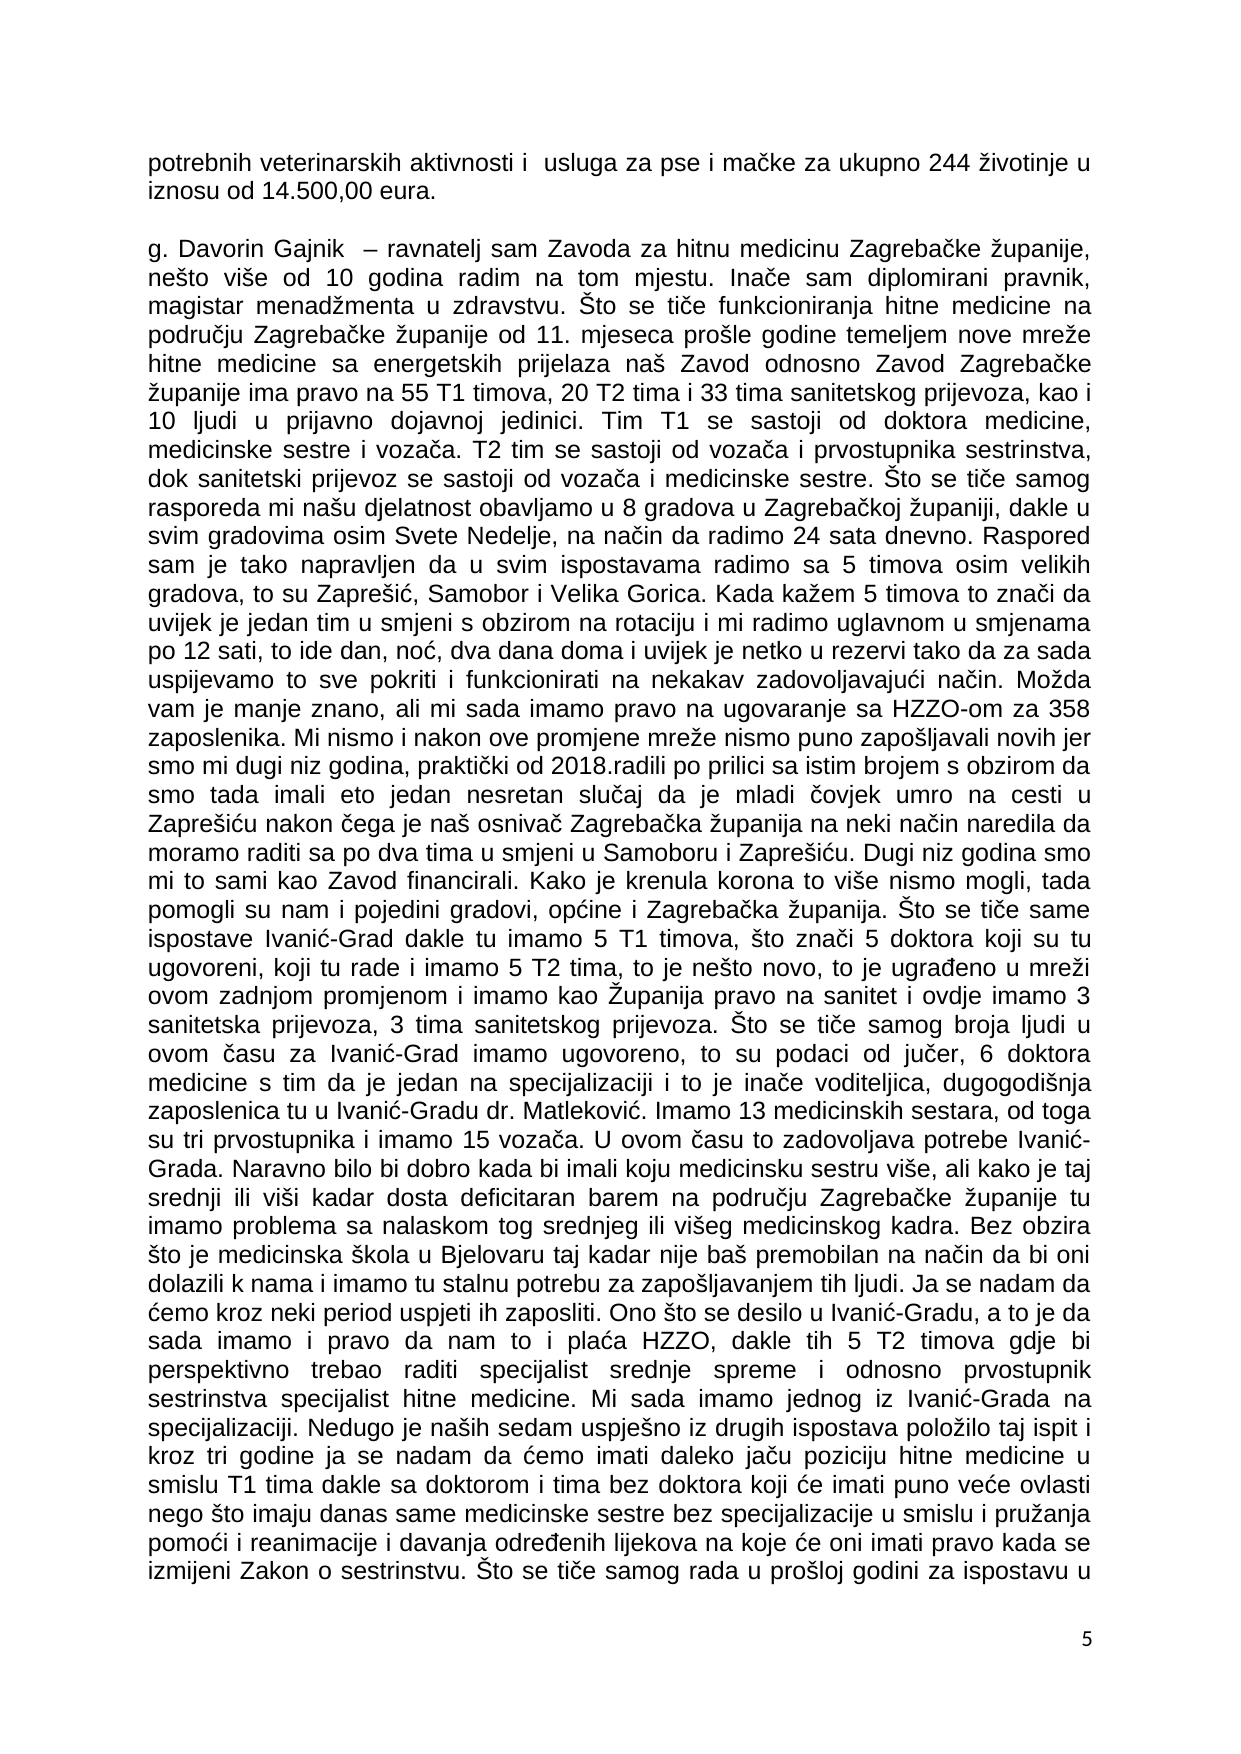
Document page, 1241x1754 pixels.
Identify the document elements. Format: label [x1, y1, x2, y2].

text [148, 234, 1093, 1585]
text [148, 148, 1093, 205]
